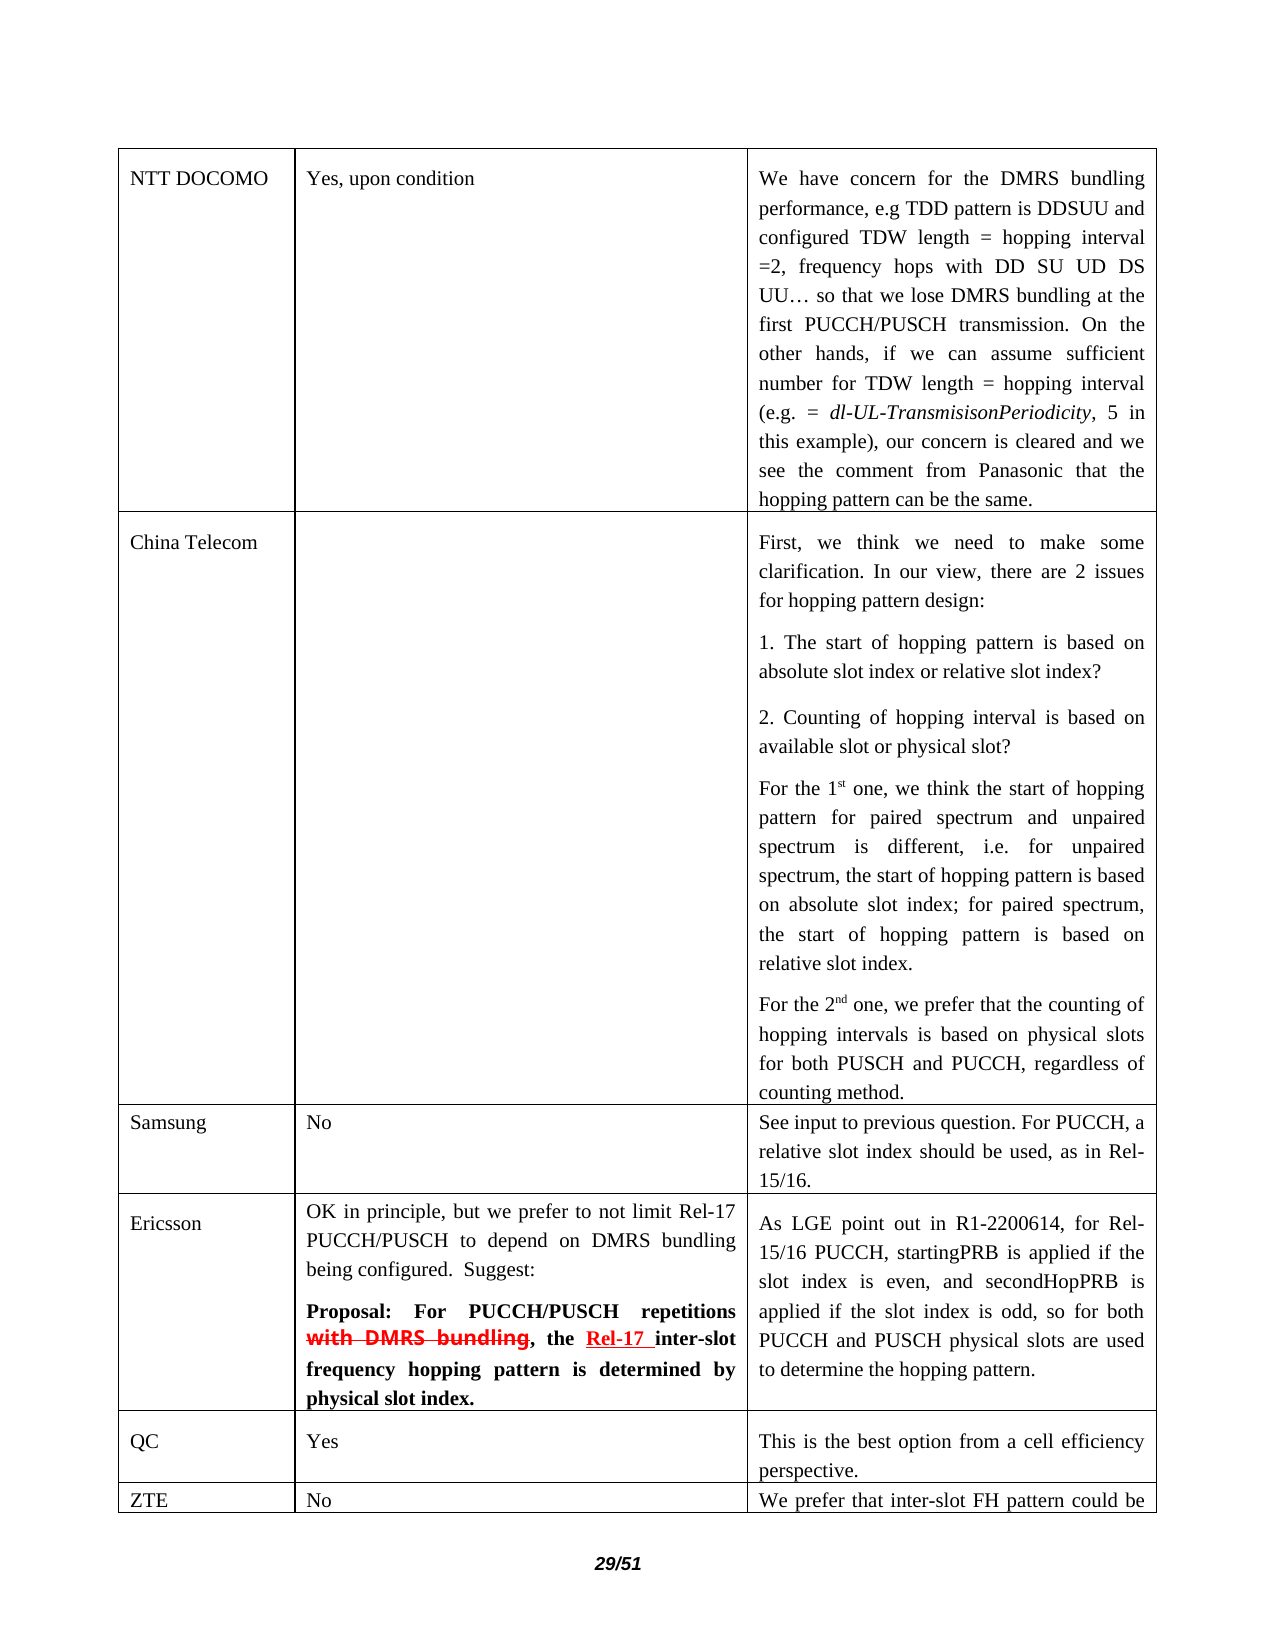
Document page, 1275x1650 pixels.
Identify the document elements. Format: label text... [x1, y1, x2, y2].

table_cell First, we think we need to make some clarification. In our view, there are 2 issues for hopping pattern design: 1. The start of hopping pattern is based on absolute slot index or relative slot index? 2. Counting of hopping interval is based on available slot or physical slot? For the 1st one, we think the start of hopping pattern for paired spectrum and unpaired spectrum is different, i.e. for unpaired spectrum, the start of hopping pattern is based on absolute slot index; for paired spectrum, the start of hopping pattern is based on relative slot index. For the 2nd one, we prefer that the counting of hopping intervals is based on physical slots for both PUSCH and PUCCH, regardless of counting method. [748, 512, 1156, 1104]
table_cell NTT DOCOMO [119, 149, 294, 511]
table_cell Samsung [119, 1105, 294, 1192]
table_cell As LGE point out in R1-2200614, for Rel-15/16 PUCCH, startingPRB is applied if the slot index is even, and secondHopPRB is applied if the slot index is odd, so for both PUCCH and PUSCH physical slots are used to determine the hopping pattern. [748, 1194, 1156, 1410]
table_cell No [296, 1105, 747, 1192]
table_cell Yes, upon condition [296, 149, 747, 511]
table_cell ZTE [119, 1483, 294, 1512]
table_cell QC [119, 1411, 294, 1482]
table_cell OK in principle, but we prefer to not limit Rel-17 PUCCH/PUSCH to depend on DMRS bundling being configured. Suggest: Proposal: For PUCCH/PUSCH repetitions with DMRS bundling, the Rel-17 inter-slot frequency hopping pattern is determined by physical slot index. [296, 1194, 747, 1410]
table_cell Yes [296, 1411, 747, 1482]
table_cell See input to previous question. For PUCCH, a relative slot index should be used, as in Rel-15/16. [748, 1105, 1156, 1192]
table_cell [296, 512, 747, 1104]
table_cell We have concern for the DMRS bundling performance, e.g TDD pattern is DDSUU and configured TDW length = hopping interval =2, frequency hops with DD SU UD DS UU… so that we lose DMRS bundling at the first PUCCH/PUSCH transmission. On the other hands, if we can assume sufficient number for TDW length = hopping interval (e.g. = dl-UL-TransmisisonPeriodicity, 5 in this example), our concern is cleared and we see the comment from Panasonic that the hopping pattern can be the same. [748, 149, 1156, 511]
table_cell Ericsson [119, 1194, 294, 1410]
table_cell No [296, 1483, 747, 1512]
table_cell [748, 1483, 1156, 1512]
table_cell China Telecom [119, 512, 294, 1104]
table_cell This is the best option from a cell efficiency perspective. [748, 1411, 1156, 1482]
